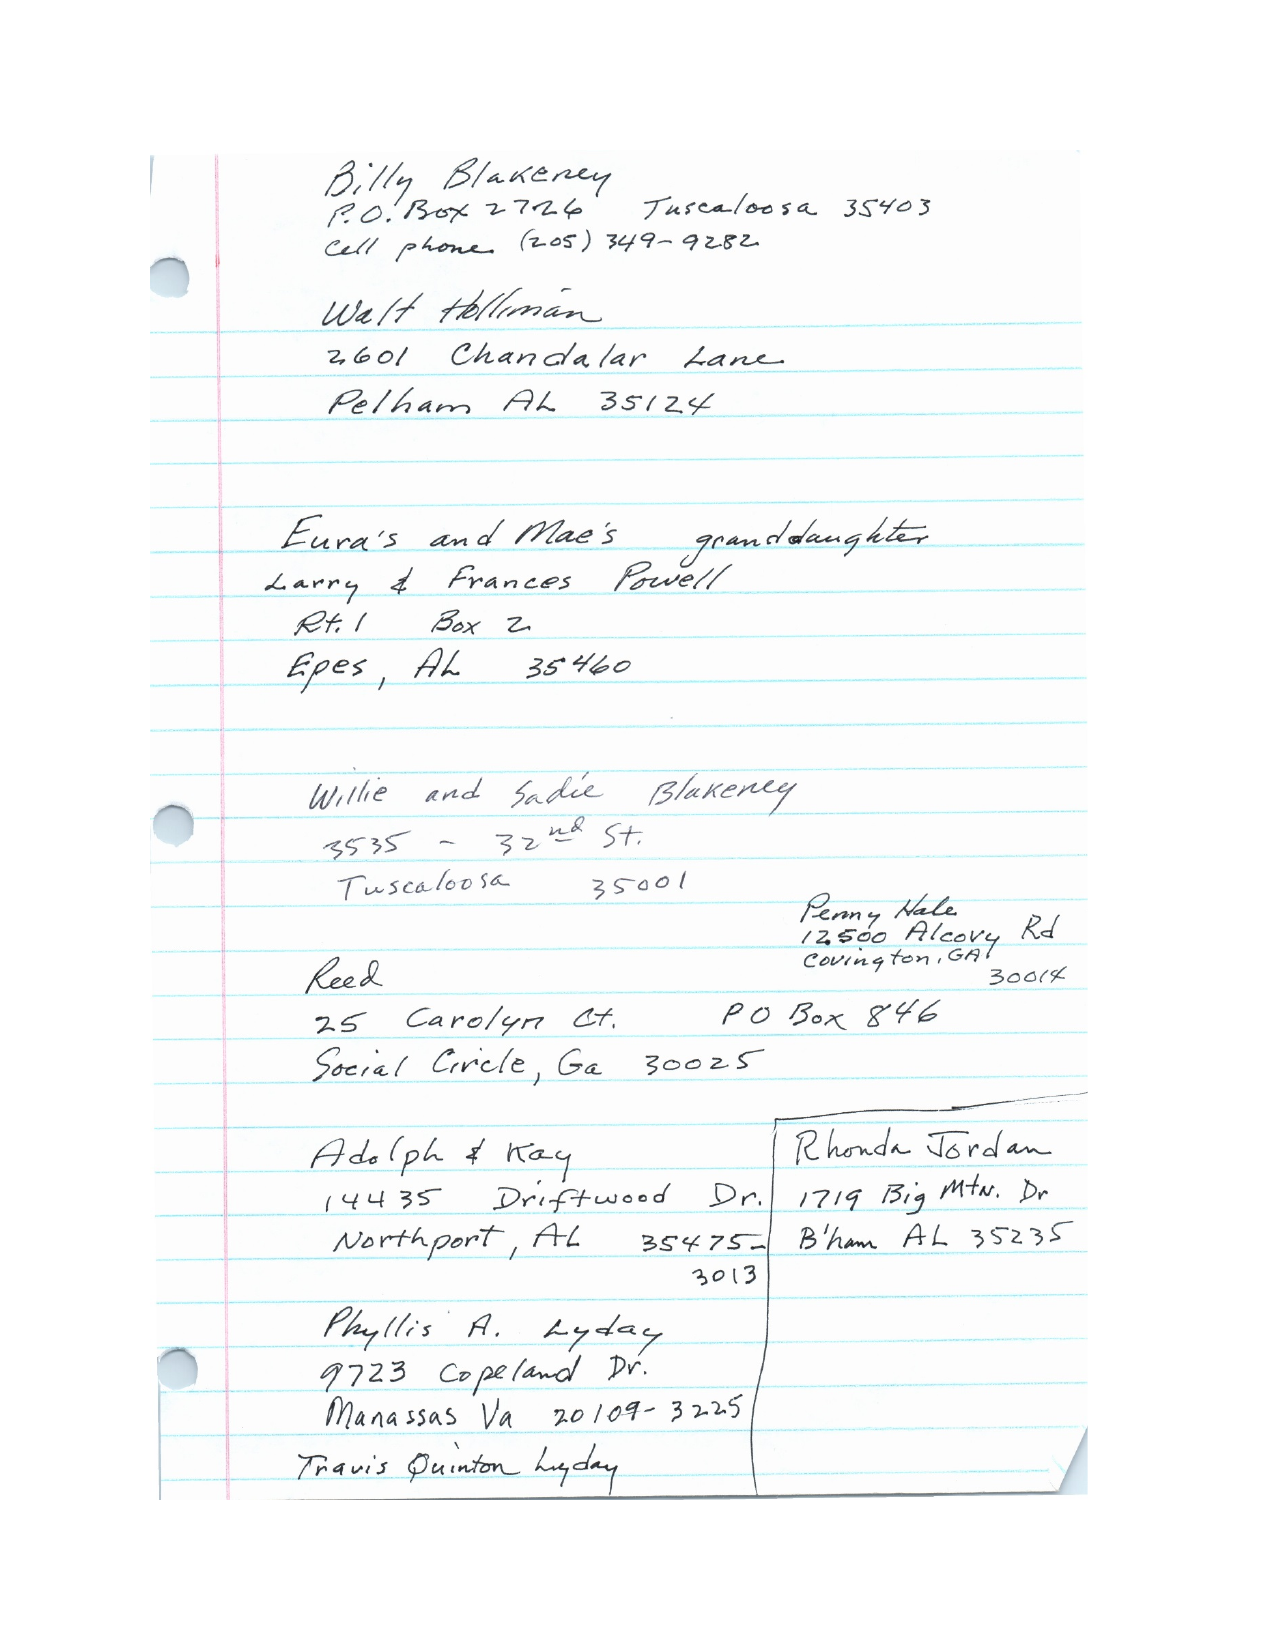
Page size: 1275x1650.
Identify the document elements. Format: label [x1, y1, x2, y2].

picture [150, 150, 1088, 1500]
